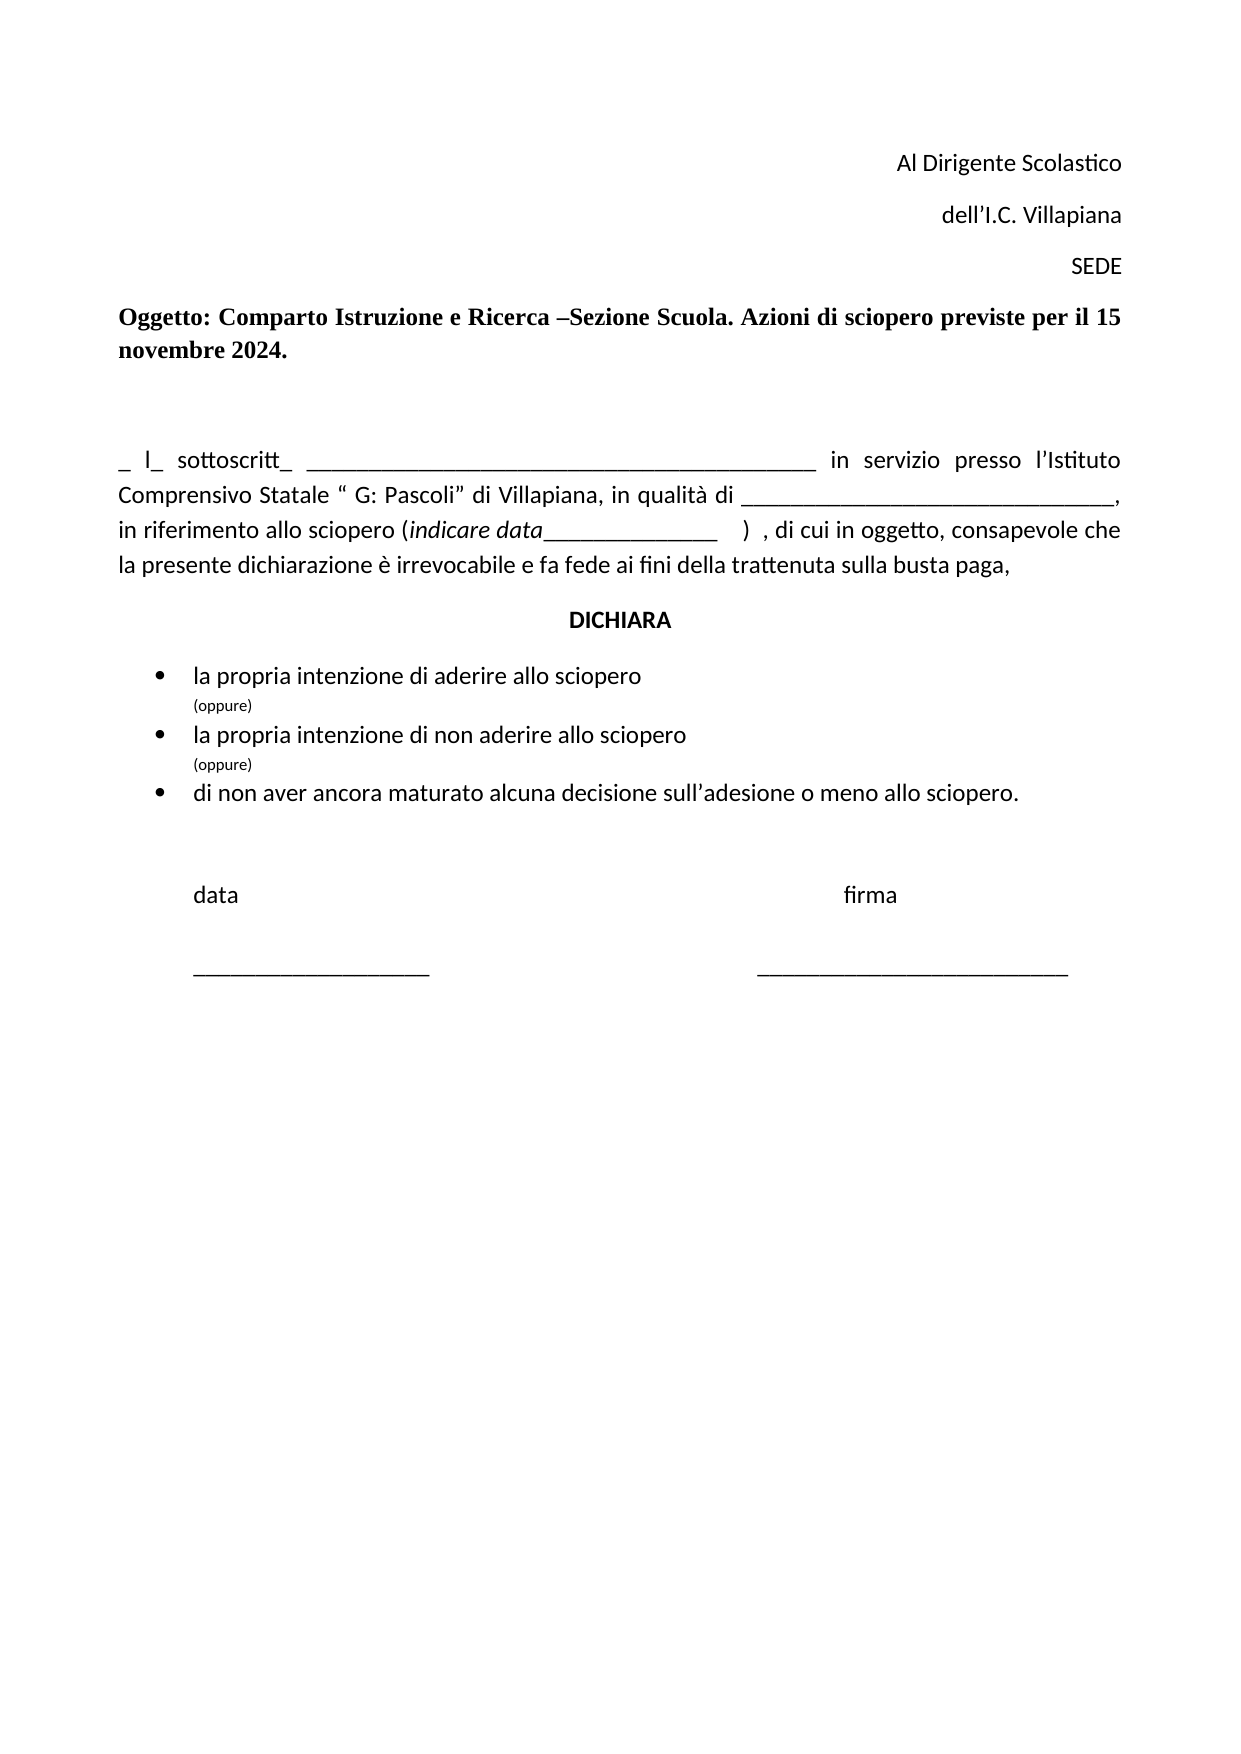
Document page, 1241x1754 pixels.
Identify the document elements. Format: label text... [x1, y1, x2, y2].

text DICHIARA [118, 604, 1122, 635]
list di non aver ancora maturato alcuna decisione sull’adesione o meno allo sciopero. [156, 777, 1122, 808]
text Oggetto: Comparto Istruzione e Ricerca –Sezione Scuola. Azioni di sciopero previste per il 15 novembre 2024. [118, 302, 1122, 363]
text dell’I.C. Villapiana [118, 199, 1122, 229]
text SEDE [118, 250, 1122, 281]
list data firma [193, 879, 1122, 910]
text _ l_ sottoscritt_ _________________________________________ in servizio presso l’Istituto Comprensivo Statale “ G: Pascoli” di Villapiana, in qualità di ______________________________, in riferimento allo sciopero (indicare data______________ ) , di cui in oggetto, consapevole che la presente dichiarazione è irrevocabile e fa fede ai fini della trattenuta sulla busta paga, [118, 444, 1122, 579]
text Al Dirigente Scolastico [118, 148, 1122, 178]
list la propria intenzione di non aderire allo sciopero [156, 719, 1122, 749]
list (oppure) [193, 695, 1122, 716]
list (oppure) [193, 754, 1122, 774]
list ___________________ _________________________ [193, 949, 1122, 980]
list la propria intenzione di aderire allo sciopero [156, 660, 1122, 691]
